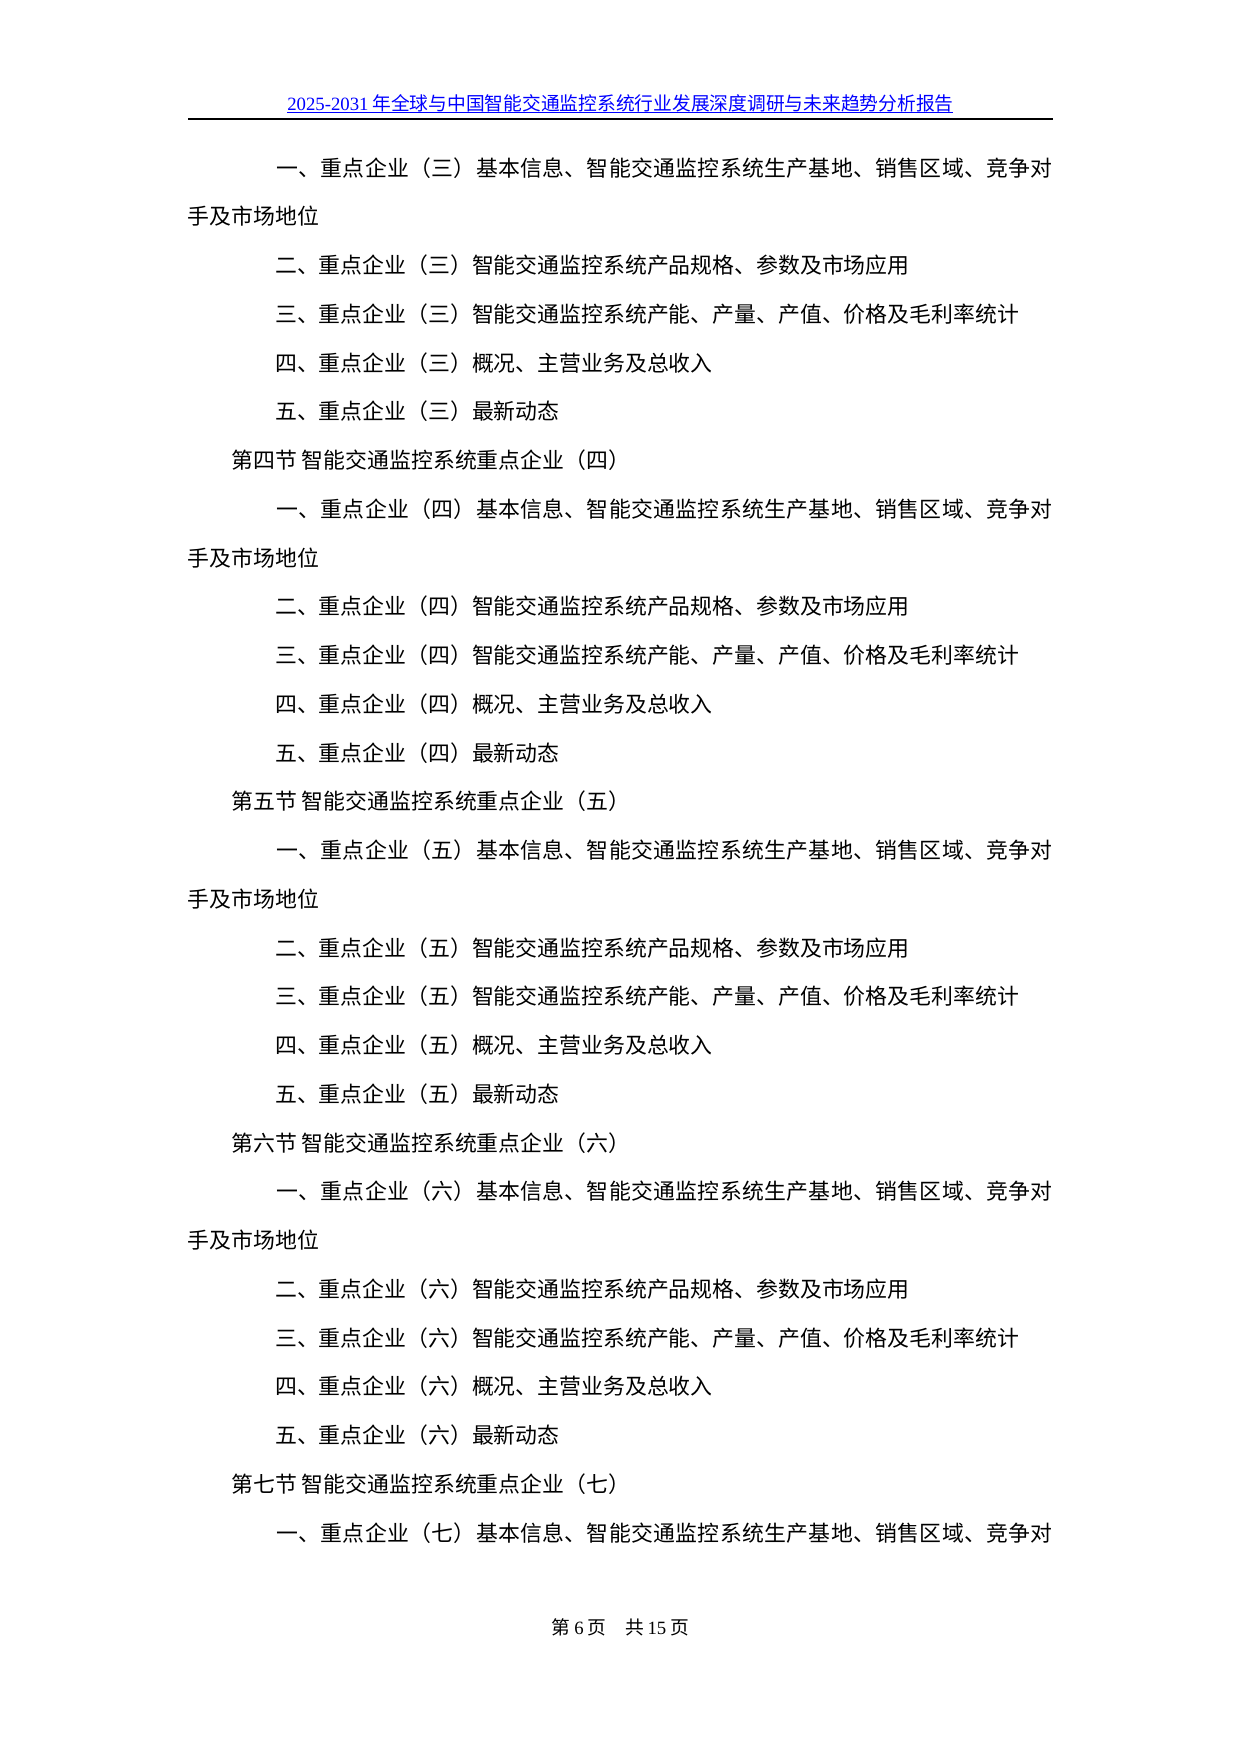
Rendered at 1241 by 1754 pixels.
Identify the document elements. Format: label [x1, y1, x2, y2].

text [187, 150, 1053, 1548]
